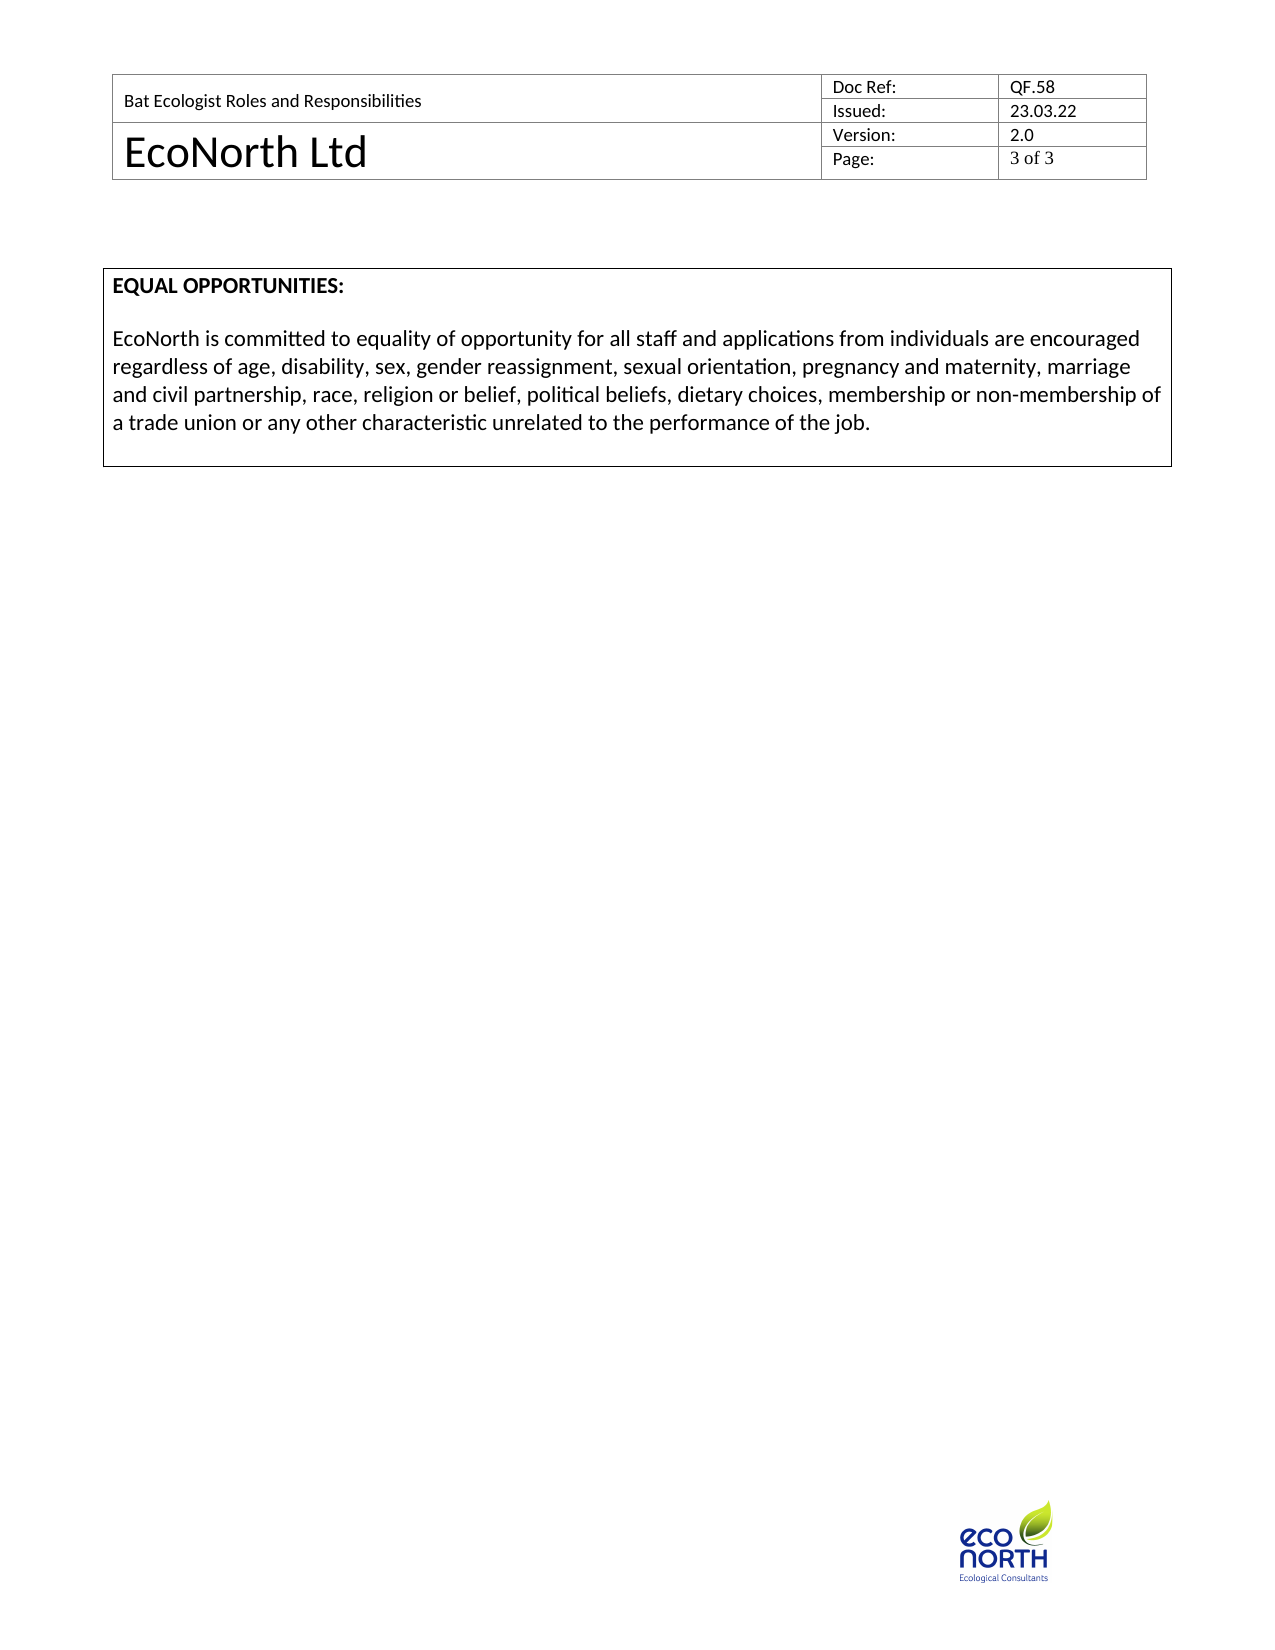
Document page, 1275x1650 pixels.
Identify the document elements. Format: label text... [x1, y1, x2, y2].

text EcoNorth is committed to equality of opportunity for all staff and applications from individuals are encouraged regardless of age, disability, sex, gender reassignment, sexual orientation, pregnancy and maternity, marriage and civil partnership, race, religion or belief, political beliefs, dietary choices, membership or non-membership of a trade union or any other characteristic unrelated to the performance of the job. [104, 321, 1171, 436]
picture [960, 1500, 1053, 1583]
text EQUAL OPPORTUNITIES: [104, 269, 1171, 299]
